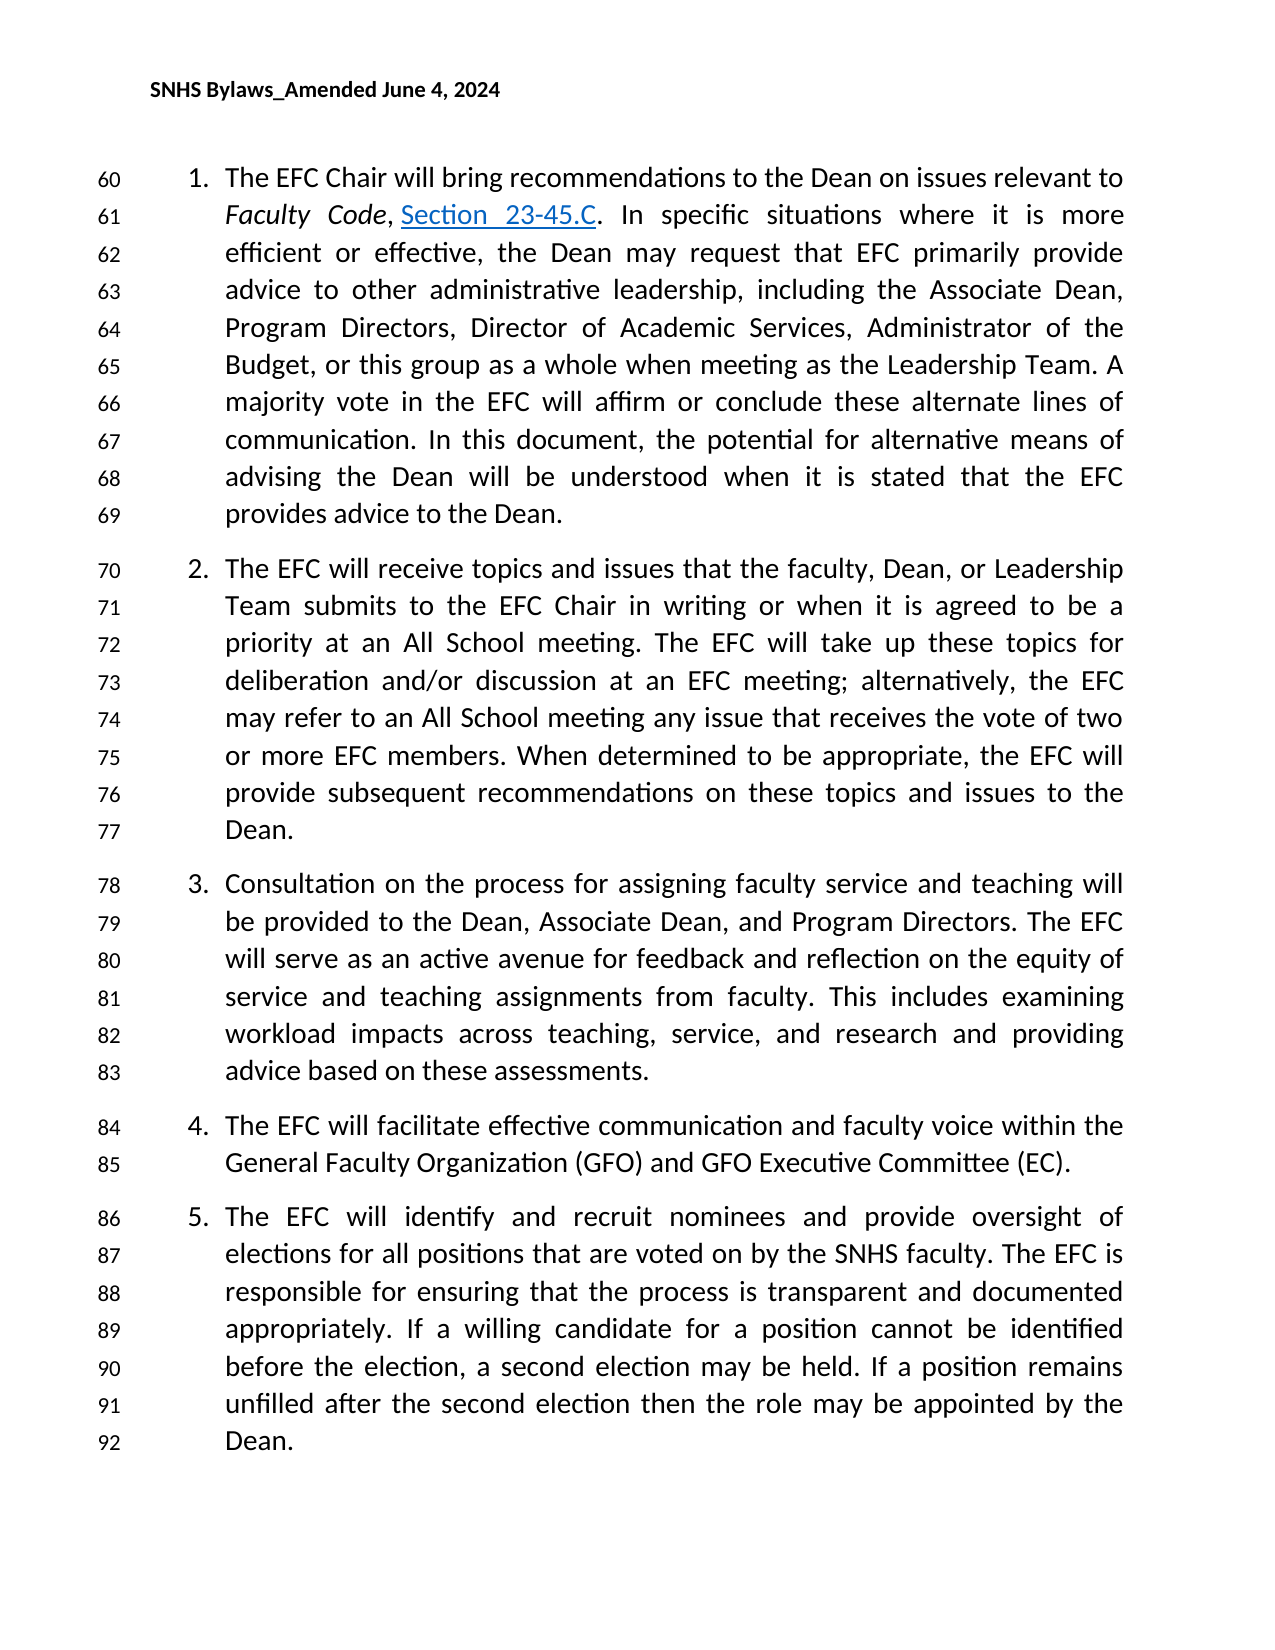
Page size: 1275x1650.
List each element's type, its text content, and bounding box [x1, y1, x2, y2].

list The EFC will facilitate effective communication and faculty voice within the General Faculty Organization (GFO) and GFO Executive Committee (EC). [187, 1107, 1125, 1179]
list The EFC will identify and recruit nominees and provide oversight of elections for all positions that are voted on by the SNHS faculty. The EFC is responsible for ensuring that the process is transparent and documented appropriately. If a willing candidate for a position cannot be identified before the election, a second election may be held. If a position remains unfilled after the second election then the role may be appointed by the Dean. [187, 1198, 1125, 1458]
list Consultation on the process for assigning faculty service and teaching will be provided to the Dean, Associate Dean, and Program Directors. The EFC will serve as an active avenue for feedback and reflection on the equity of service and teaching assignments from faculty. This includes examining workload impacts across teaching, service, and research and providing advice based on these assessments. [187, 866, 1125, 1088]
list The EFC Chair will bring recommendations to the Dean on issues relevant to Faculty Code, Section 23-45.C. In specific situations where it is more efficient or effective, the Dean may request that EFC primarily provide advice to other administrative leadership, including the Associate Dean, Program Directors, Director of Academic Services, Administrator of the Budget, or this group as a whole when meeting as the Leadership Team. A majority vote in the EFC will affirm or conclude these alternate lines of communication. In this document, the potential for alternative means of advising the Dean will be understood when it is stated that the EFC provides advice to the Dean. [187, 159, 1125, 531]
list The EFC will receive topics and issues that the faculty, Dean, or Leadership Team submits to the EFC Chair in writing or when it is agreed to be a priority at an All School meeting. The EFC will take up these topics for deliberation and/or discussion at an EFC meeting; alternatively, the EFC may refer to an All School meeting any issue that receives the vote of two or more EFC members. When determined to be appropriate, the EFC will provide subsequent recommendations on these topics and issues to the Dean. [187, 550, 1125, 847]
